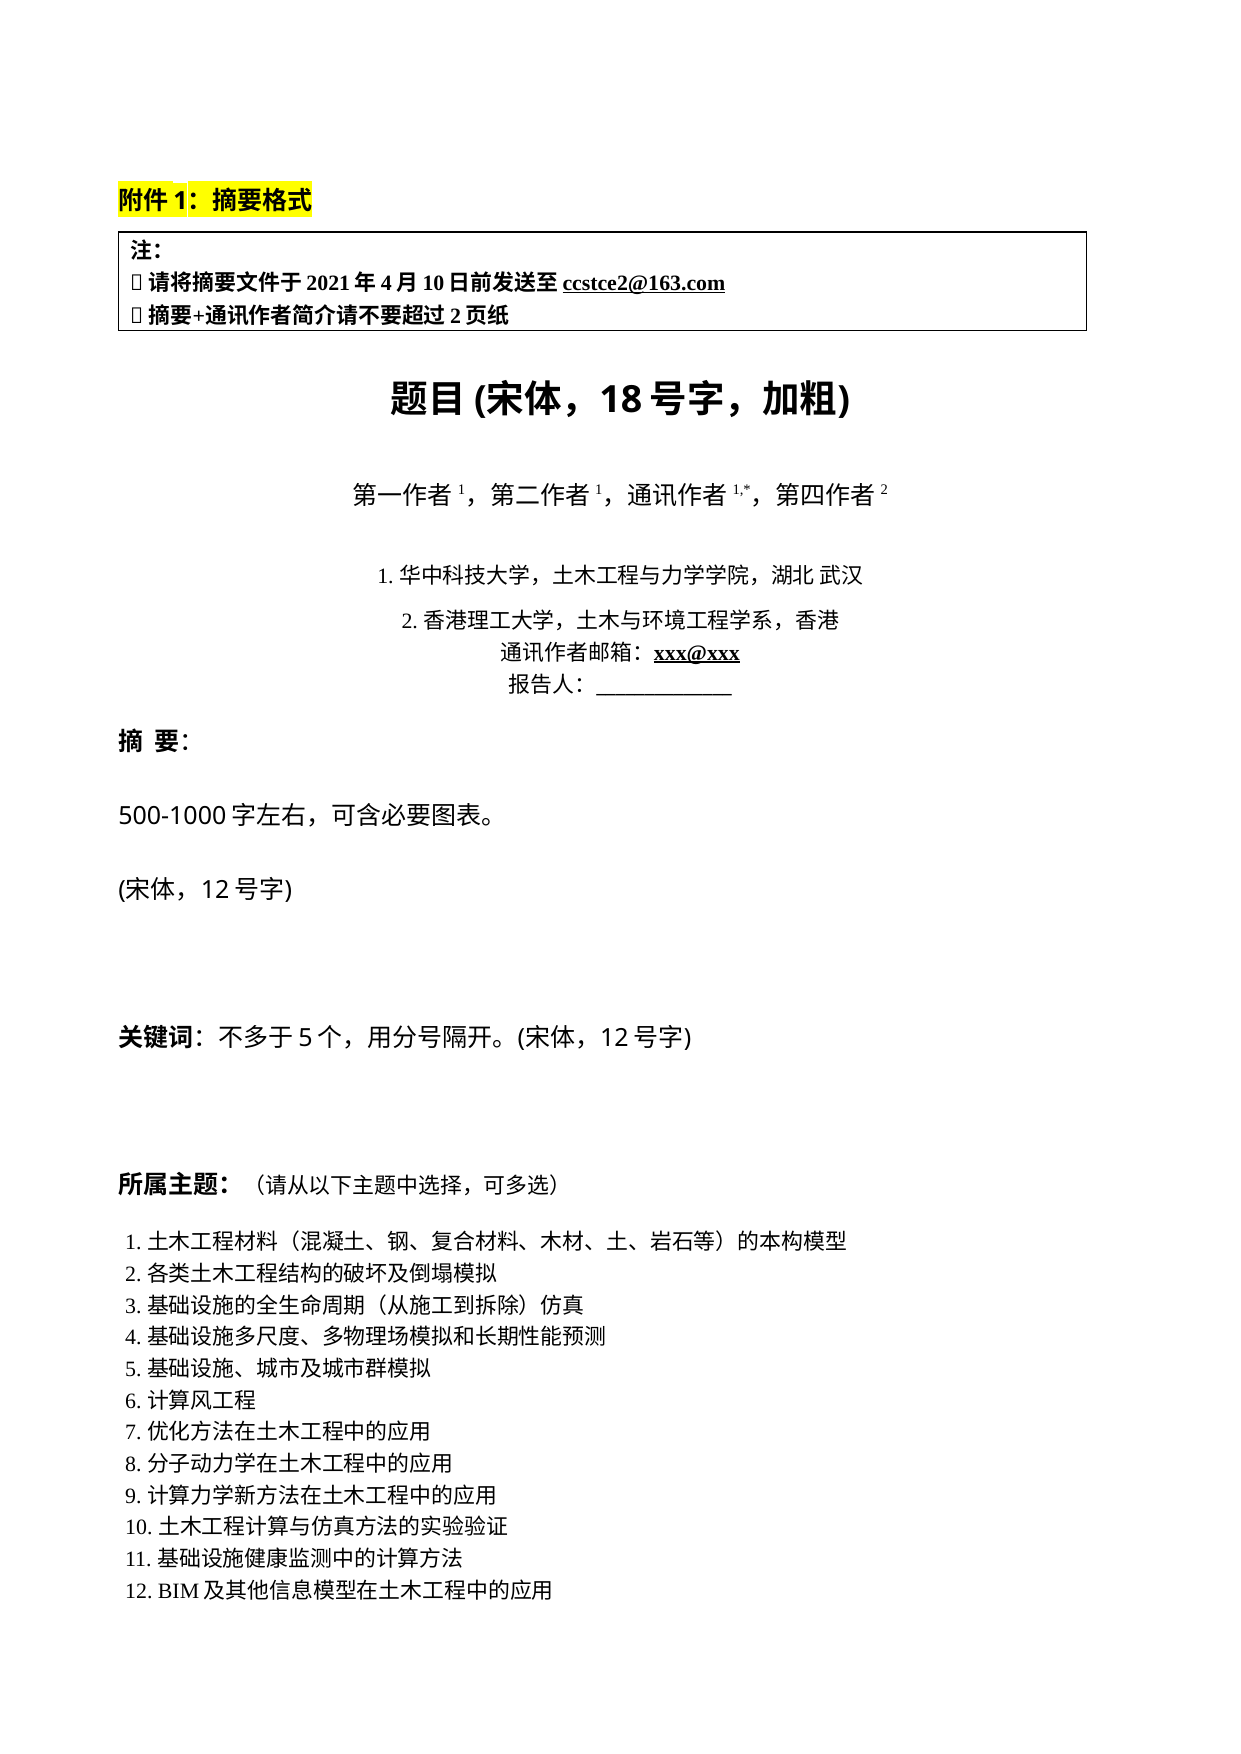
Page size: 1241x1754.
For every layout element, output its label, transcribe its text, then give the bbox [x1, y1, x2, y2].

text 5. 基础设施、城市及城市群模拟 [125, 1351, 1122, 1383]
text 报告人：______________ [118, 667, 1122, 699]
text 关键词：不多于5个，用分号隔开。(宋体，12号字) [118, 1003, 1122, 1068]
text 4. 基础设施多尺度、多物理场模拟和长期性能预测 [125, 1319, 1122, 1351]
text 2. 香港理工大学，土木与环境工程学系，香港 [118, 603, 1122, 634]
text 11. 基础设施健康监测中的计算方法 [125, 1541, 1122, 1573]
text 9. 计算力学新方法在土木工程中的应用 [125, 1478, 1122, 1509]
text 7. 优化方法在土木工程中的应用 [125, 1414, 1122, 1446]
text 摘 要： [118, 707, 1122, 772]
text 1. 华中科技大学，土木工程与力学学院，湖北 武汉 [118, 558, 1122, 590]
text 2. 各类土木工程结构的破坏及倒塌模拟 [125, 1256, 1122, 1288]
text 500-1000字左右，可含必要图表。 [118, 781, 1122, 846]
text 12. BIM及其他信息模型在土木工程中的应用 [125, 1573, 1122, 1604]
text (宋体，12号字) [118, 855, 1122, 920]
text 题目 (宋体，18号字，加粗) [118, 363, 1122, 428]
text 所属主题：（请从以下主题中选择，可多选） [118, 1150, 1122, 1215]
text 1. 土木工程材料（混凝土、钢、复合材料、木材、土、岩石等）的本构模型 [125, 1224, 1122, 1256]
text 第一作者1，第二作者1，通讯作者1,*，第四作者2 [118, 461, 1122, 526]
text 8. 分子动力学在土木工程中的应用 [125, 1446, 1122, 1478]
text 3. 基础设施的全生命周期（从施工到拆除）仿真 [125, 1288, 1122, 1319]
table_header 注：  请将摘要文件于2021年4月10日前发送至ccstce2@163.com  摘要+通讯作者简介请不要超过2页纸 [119, 233, 1086, 330]
text 附件1：摘要格式 [118, 166, 1122, 231]
text 通讯作者邮箱：xxx@xxx [118, 634, 1122, 667]
text 6. 计算风工程 [125, 1383, 1122, 1414]
text 10. 土木工程计算与仿真方法的实验验证 [125, 1509, 1122, 1541]
